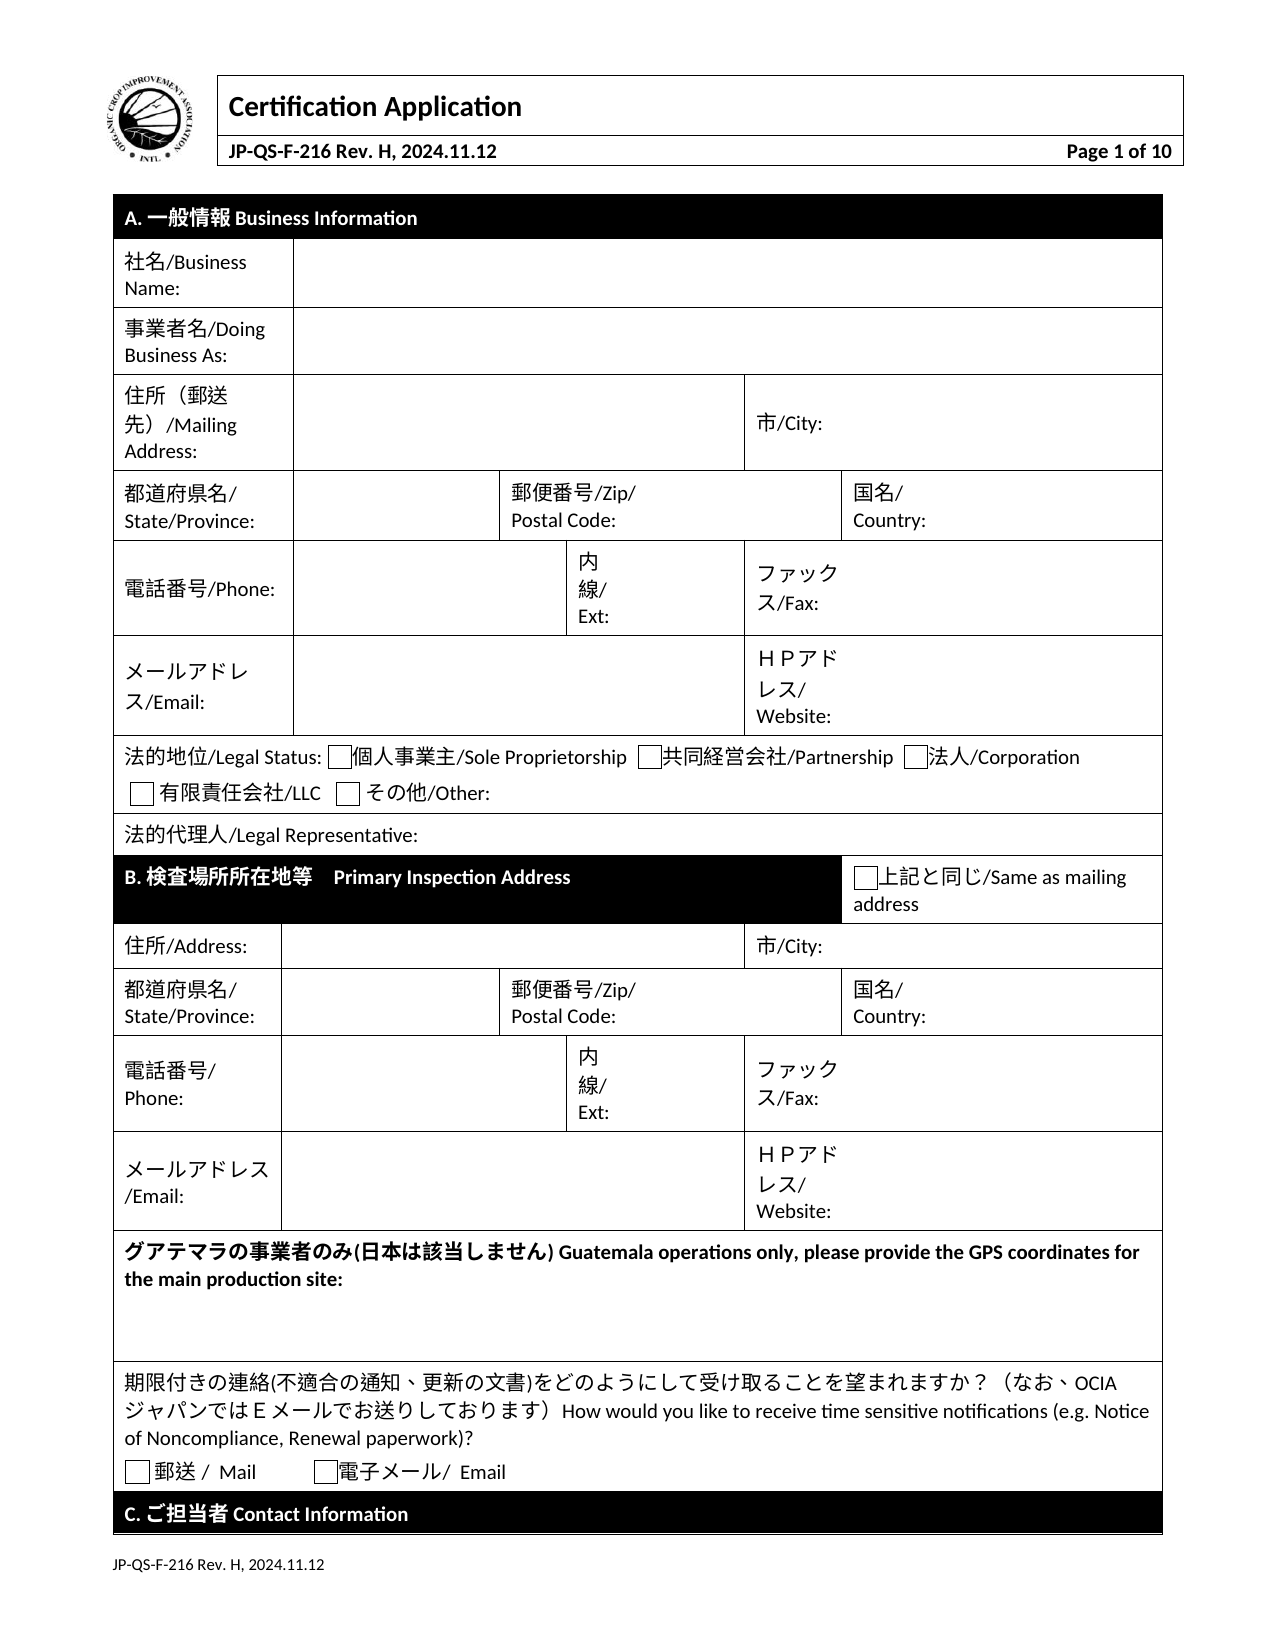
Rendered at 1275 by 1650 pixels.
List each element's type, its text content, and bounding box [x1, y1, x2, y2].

table_cell [946, 471, 1162, 539]
table_cell [282, 924, 744, 968]
table_cell 市/City: [745, 375, 842, 470]
table_cell 内線/Ext: [567, 1036, 644, 1131]
table_cell [294, 308, 1162, 374]
table_cell [294, 636, 744, 735]
table_cell メールアドレス/Email: [114, 1132, 281, 1230]
table_cell 電話番号/Phone: [114, 1036, 281, 1131]
table_cell 住所/Address: [114, 924, 281, 968]
table_cell B. 検査場所所在地等 Primary Inspection Address [114, 856, 841, 923]
table_cell [282, 1036, 566, 1131]
table_cell 上記と同じ/Same as mailing address [842, 856, 1162, 923]
table_cell [663, 969, 841, 1035]
picture [106, 76, 193, 162]
table_cell [864, 636, 1162, 735]
table_cell [864, 1132, 1162, 1230]
table_cell [294, 375, 744, 470]
table_cell C. ご担当者Contact Information [114, 1493, 1162, 1533]
table_cell グアテマラの事業者のみ(日本は該当しません) Guatemala operations only, please provide the GPS coordinates for the main production site: [114, 1231, 1162, 1361]
table_cell 社名/Business Name: [114, 239, 293, 307]
table_cell [644, 541, 744, 635]
table_cell [282, 969, 499, 1035]
table_cell 期限付きの連絡(不適合の通知、更新の文書)をどのようにして受け取ることを望まれますか？（なお、OCIAジャパンではＥメールでお送りしております）How would you like to receive time sensitive notifications (e.g. Notice of Noncompliance, Renewal paperwork)? 郵送 / Mail 電子メール/ Email [114, 1362, 1162, 1491]
table_cell 法的代理人/Legal Representative: [114, 814, 1162, 855]
table_cell [663, 471, 841, 539]
table_cell [946, 969, 1162, 1035]
table_cell 内線/Ext: [567, 541, 644, 635]
table_cell [842, 924, 1162, 968]
table_cell 市/City: [745, 924, 842, 968]
table_cell 国名/Country: [842, 471, 946, 539]
table_cell ファックス/Fax: [745, 1036, 863, 1131]
table_cell 住所（郵送先）/Mailing Address: [114, 375, 293, 470]
table_cell 郵便番号/Zip/Postal Code: [500, 471, 662, 539]
table_cell 法的地位/Legal Status: 個人事業主/Sole Proprietorship 共同経営会社/Partnership 法人/Corporation 有限責任会社/LLC その他/Other: [114, 736, 1162, 813]
table_cell 都道府県名/State/Province: [114, 969, 281, 1035]
table_cell 郵便番号/Zip/Postal Code: [500, 969, 662, 1035]
table_cell [864, 1036, 1162, 1131]
table_cell メールアドレス/Email: [114, 636, 293, 735]
table_cell 都道府県名/State/Province: [114, 471, 293, 539]
table_cell 国名/Country: [842, 969, 946, 1035]
table_cell [282, 1132, 744, 1230]
table_cell [644, 1036, 744, 1131]
table_header A. 一般情報Business Information [114, 195, 1162, 238]
table_cell [864, 541, 1162, 635]
table_cell ＨＰアドレス/Website: [745, 636, 863, 735]
table_cell [294, 239, 1162, 307]
table_cell ファックス/Fax: [745, 541, 863, 635]
table_cell 事業者名/Doing Business As: [114, 308, 293, 374]
table_cell [294, 471, 499, 539]
table_cell ＨＰアドレス/Website: [745, 1132, 863, 1230]
table_cell 電話番号/Phone: [114, 541, 293, 635]
table_cell [842, 375, 1162, 470]
table_cell [294, 541, 566, 635]
